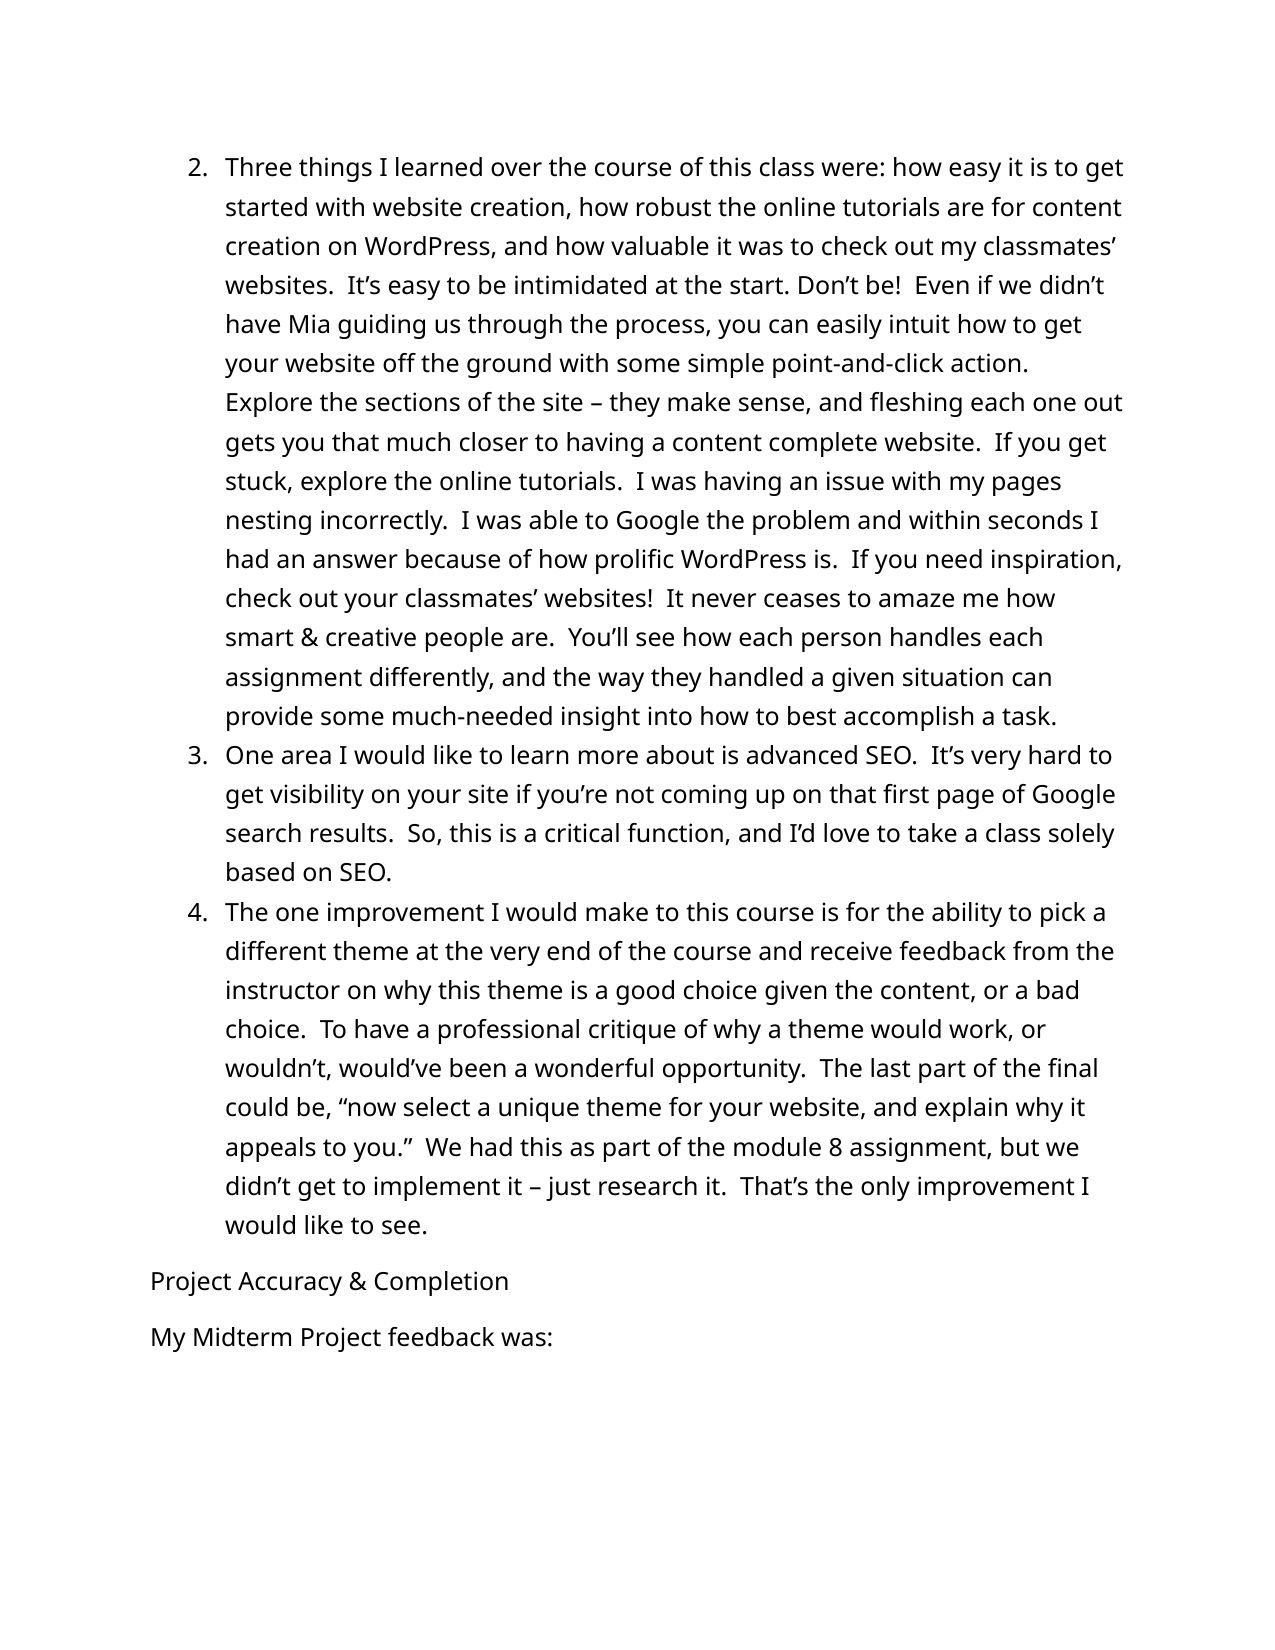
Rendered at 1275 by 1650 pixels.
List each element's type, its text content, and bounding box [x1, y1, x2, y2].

text My Midterm Project feedback was: [150, 1319, 1125, 1353]
list Three things I learned over the course of this class were: how easy it is to get started with website creation, how robust the online tutorials are for content creation on WordPress, and how valuable it was to check out my classmates’ websites. It’s easy to be intimidated at the start. Don’t be! Even if we didn’t have Mia guiding us through the process, you can easily intuit how to get your website off the ground with some simple point-and-click action. Explore the sections of the site – they make sense, and fleshing each one out gets you that much closer to having a content complete website. If you get stuck, explore the online tutorials. I was having an issue with my pages nesting incorrectly. I was able to Google the problem and within seconds I had an answer because of how prolific WordPress is. If you need inspiration, check out your classmates’ websites! It never ceases to amaze me how smart & creative people are. You’ll see how each person handles each assignment differently, and the way they handled a given situation can provide some much-needed insight into how to best accomplish a task. [187, 150, 1125, 732]
text Project Accuracy & Completion [150, 1263, 1125, 1297]
list One area I would like to learn more about is advanced SEO. It’s very hard to get visibility on your site if you’re not coming up on that first page of Google search results. So, this is a critical function, and I’d love to take a class solely based on SEO. [187, 737, 1125, 889]
list The one improvement I would make to this course is for the ability to pick a different theme at the very end of the course and receive feedback from the instructor on why this theme is a good choice given the content, or a bad choice. To have a professional critique of why a theme would work, or wouldn’t, would’ve been a wonderful opportunity. The last part of the final could be, “now select a unique theme for your website, and explain why it appeals to you.” We had this as part of the module 8 assignment, but we didn’t get to implement it – just research it. That’s the only improvement I would like to see. [187, 894, 1125, 1242]
